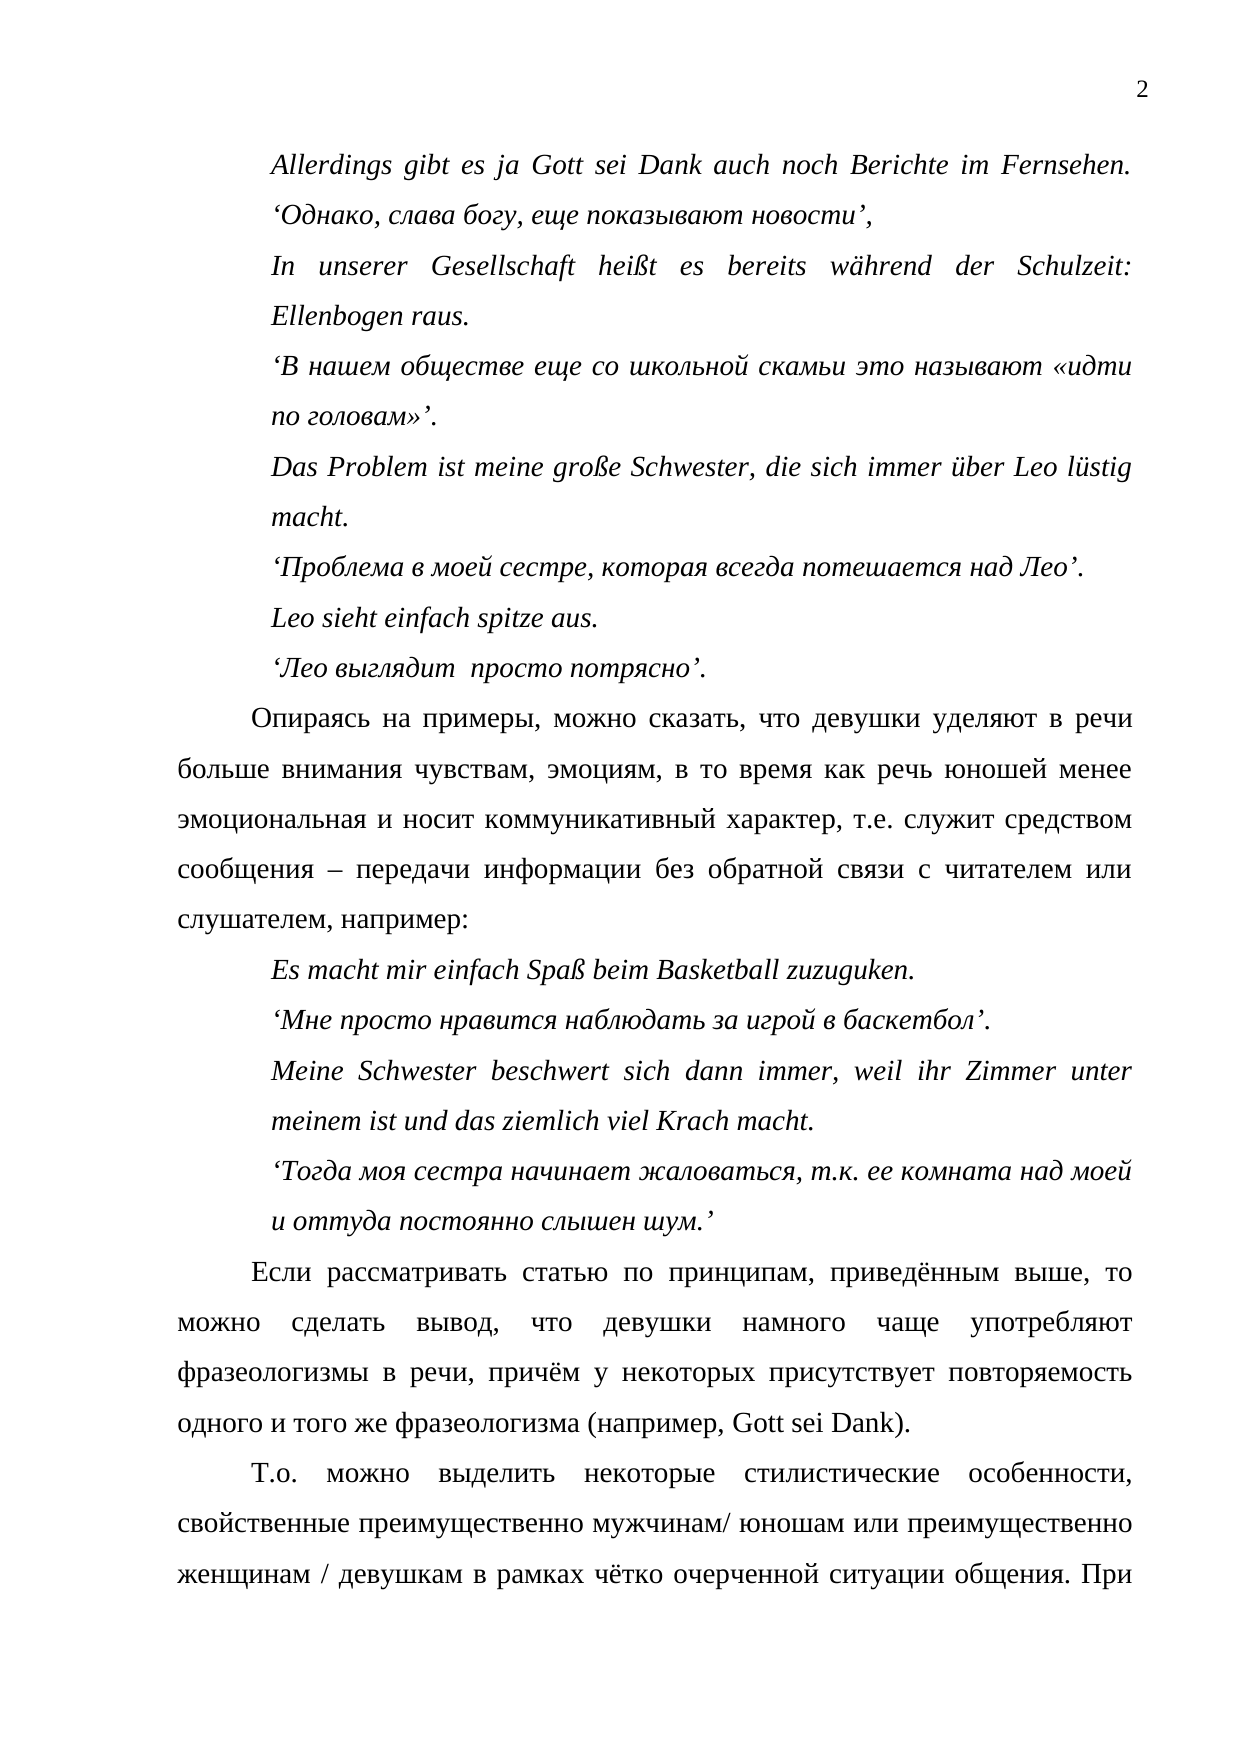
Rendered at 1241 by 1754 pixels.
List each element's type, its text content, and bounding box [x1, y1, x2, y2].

text Если рассматривать статью по принципам, приведённым выше, то можно сделать вывод, что девушки намного чаще употребляют фразеологизмы в речи, причём у некоторых присутствует повторяемость одного и того же фразеологизма (например, Gott sei Dank). [177, 1254, 1133, 1438]
text Es macht mir einfach Spaß beim Basketball zuzuguken. [271, 952, 1133, 986]
text Meine Schwester beschwert sich dann immer, weil ihr Zimmer unter meinem ist und das ziemlich viel Krach macht. [271, 1053, 1133, 1136]
text Allerdings gibt es ja Gott sei Dank auch noch Berichte im Fernsehen. ‘Однако, слава богу, еще показывают новости’, [271, 147, 1133, 231]
text ‘Лео выглядит просто потрясно’. [271, 650, 1133, 684]
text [177, 1455, 1133, 1589]
text ‘Мне просто нравится наблюдать за игрой в баскетбол’. [271, 1002, 1133, 1036]
text ‘Проблема в моей сестре, которая всегда потешается над Лео’. [271, 549, 1133, 583]
text ‘Тогда моя сестра начинает жаловаться, т.к. ее комната над моей и оттуда постоянно слышен шум.’ [271, 1153, 1133, 1237]
text Das Problem ist meine große Schwester, die sich immer über Leo lüstig macht. [271, 449, 1133, 533]
text Leo sieht einfach spitze aus. [271, 600, 1133, 633]
text ‘В нашем обществе еще со школьной скамьи это называют «идти по головам»’. [271, 348, 1133, 432]
text Опираясь на примеры, можно сказать, что девушки уделяют в речи больше внимания чувствам, эмоциям, в то время как речь юношей менее эмоциональная и носит коммуникативный характер, т.е. служит средством сообщения – передачи информации без обратной связи с читателем или слушателем, например: [177, 700, 1133, 935]
text In unserer Gesellschaft heißt es bereits während der Schulzeit: Ellenbogen raus. [271, 248, 1133, 331]
